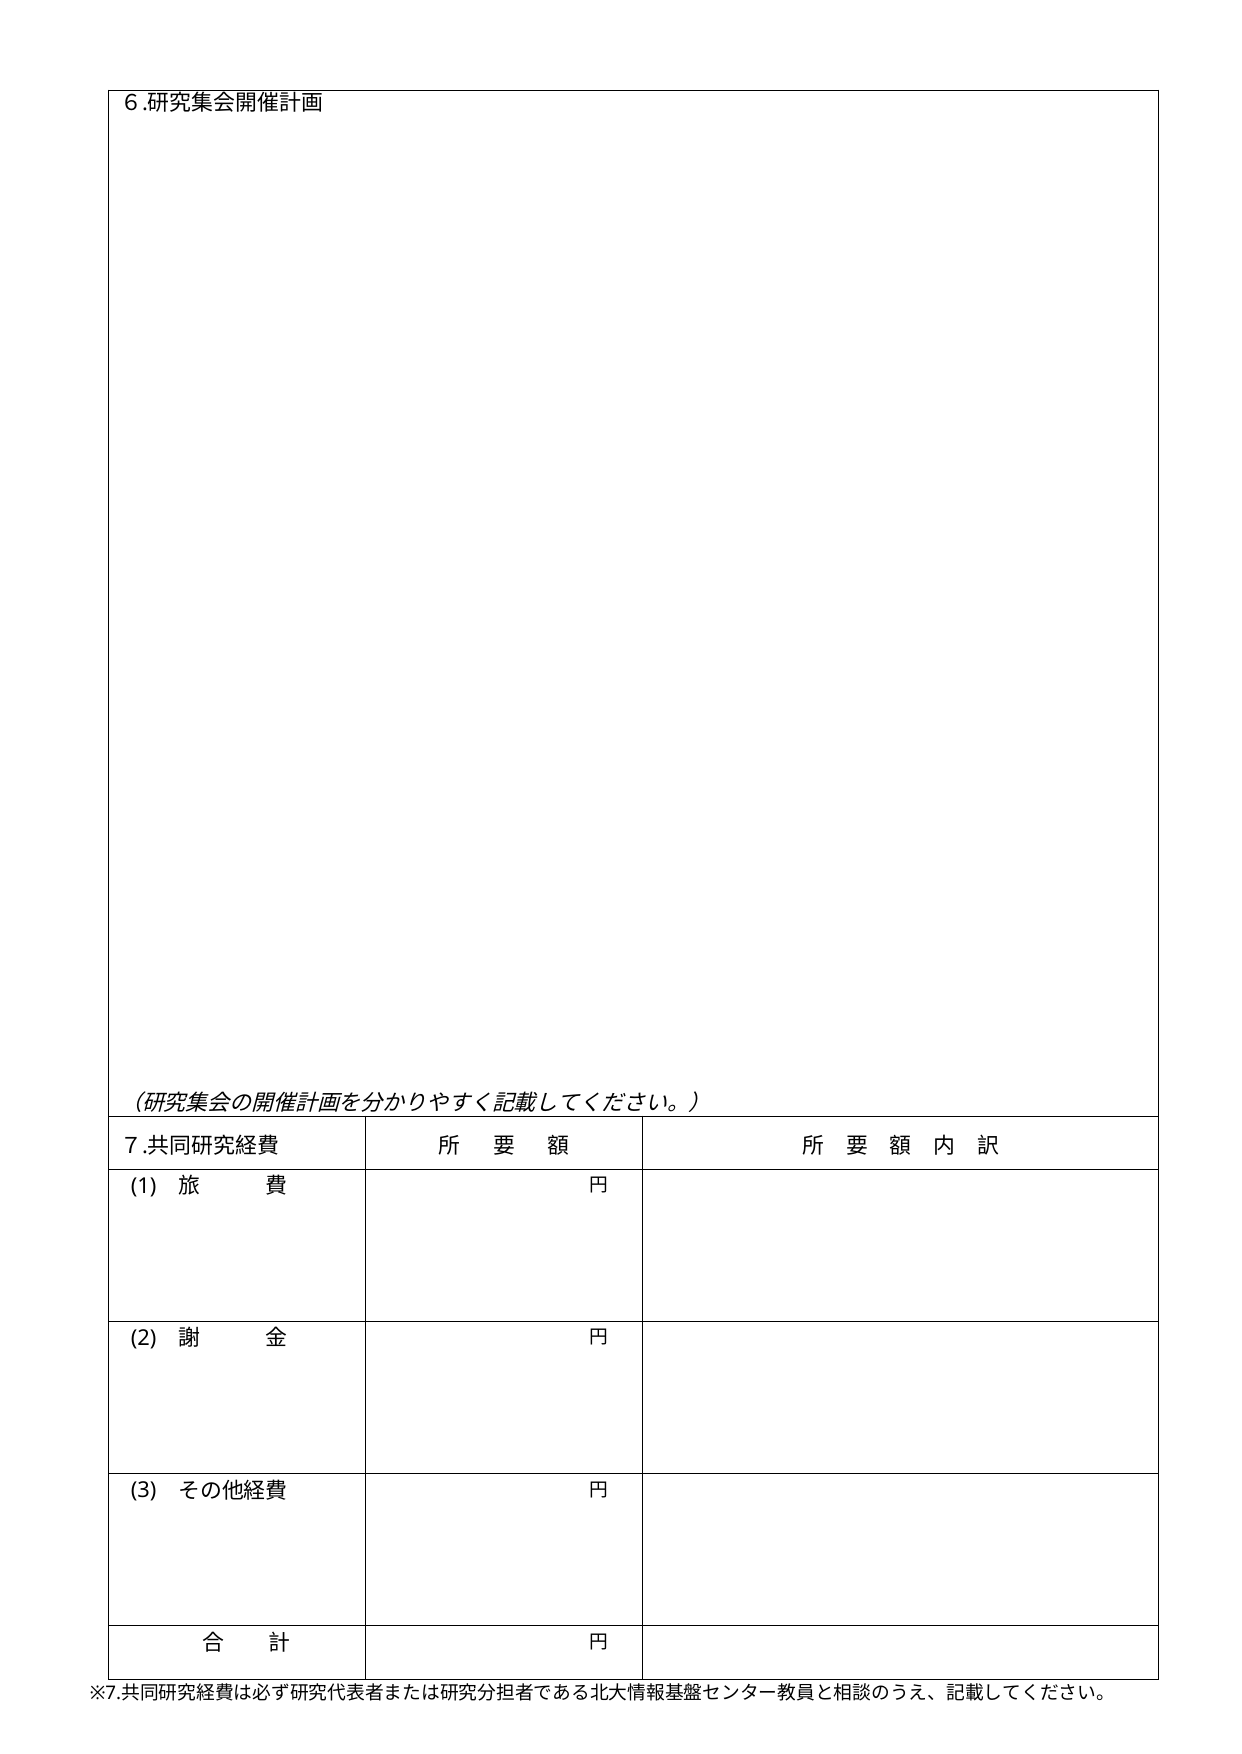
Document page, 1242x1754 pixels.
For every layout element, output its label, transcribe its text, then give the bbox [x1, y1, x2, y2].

table_cell ６.研究集会開催計画 （研究集会の開催計画を分かりやすく記載してください。） [109, 91, 1158, 1116]
table_cell 所要額 [366, 1117, 642, 1169]
table_cell 円 [366, 1626, 642, 1678]
table_cell 所要額内訳 [643, 1117, 1158, 1169]
table_cell [643, 1474, 1158, 1625]
table_cell (2) 謝金 [109, 1322, 365, 1473]
table_cell [643, 1322, 1158, 1473]
table_cell 円 [366, 1474, 642, 1625]
table_cell 円 [366, 1322, 642, 1473]
text ※7.共同研究経費は必ず研究代表者または研究分担者である北大情報基盤センター教員と相談のうえ、記載してください。 [89, 1679, 1162, 1704]
table_cell (3) その他経費 [109, 1474, 365, 1625]
table_cell ７.共同研究経費 [109, 1117, 365, 1169]
table_cell 合計 [109, 1626, 365, 1678]
table_cell 円 [366, 1170, 642, 1321]
table_cell [643, 1170, 1158, 1321]
table_cell [643, 1626, 1158, 1678]
table_cell (1) 旅費 [109, 1170, 365, 1321]
